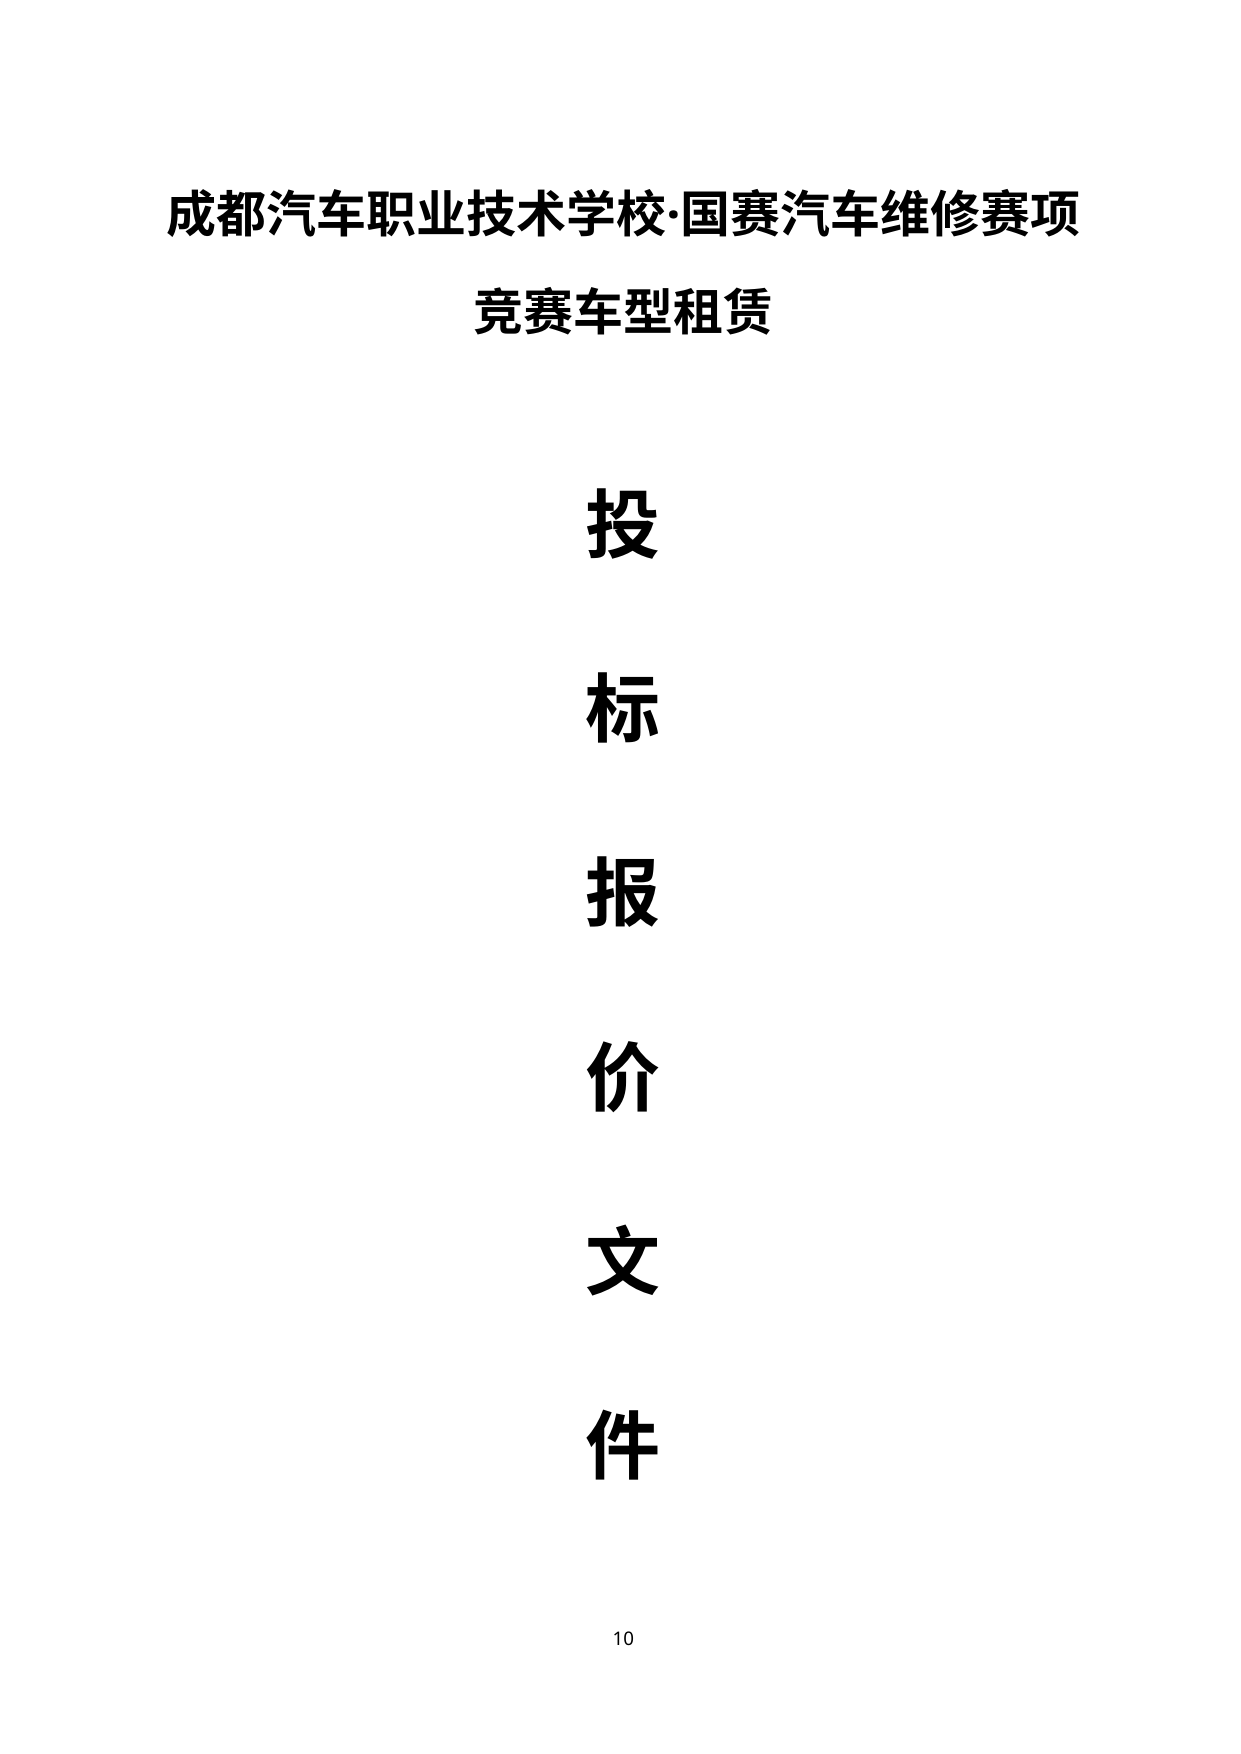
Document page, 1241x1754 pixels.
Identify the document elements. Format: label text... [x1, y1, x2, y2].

text 标 [159, 639, 1087, 769]
text 件 [159, 1376, 1087, 1506]
text 价 [159, 1007, 1087, 1137]
text 投 [159, 454, 1087, 584]
text 成都汽车职业技术学校·国赛汽车维修赛项竞赛车型租赁 [159, 162, 1087, 357]
text 报 [159, 823, 1087, 953]
text 文 [159, 1192, 1087, 1322]
